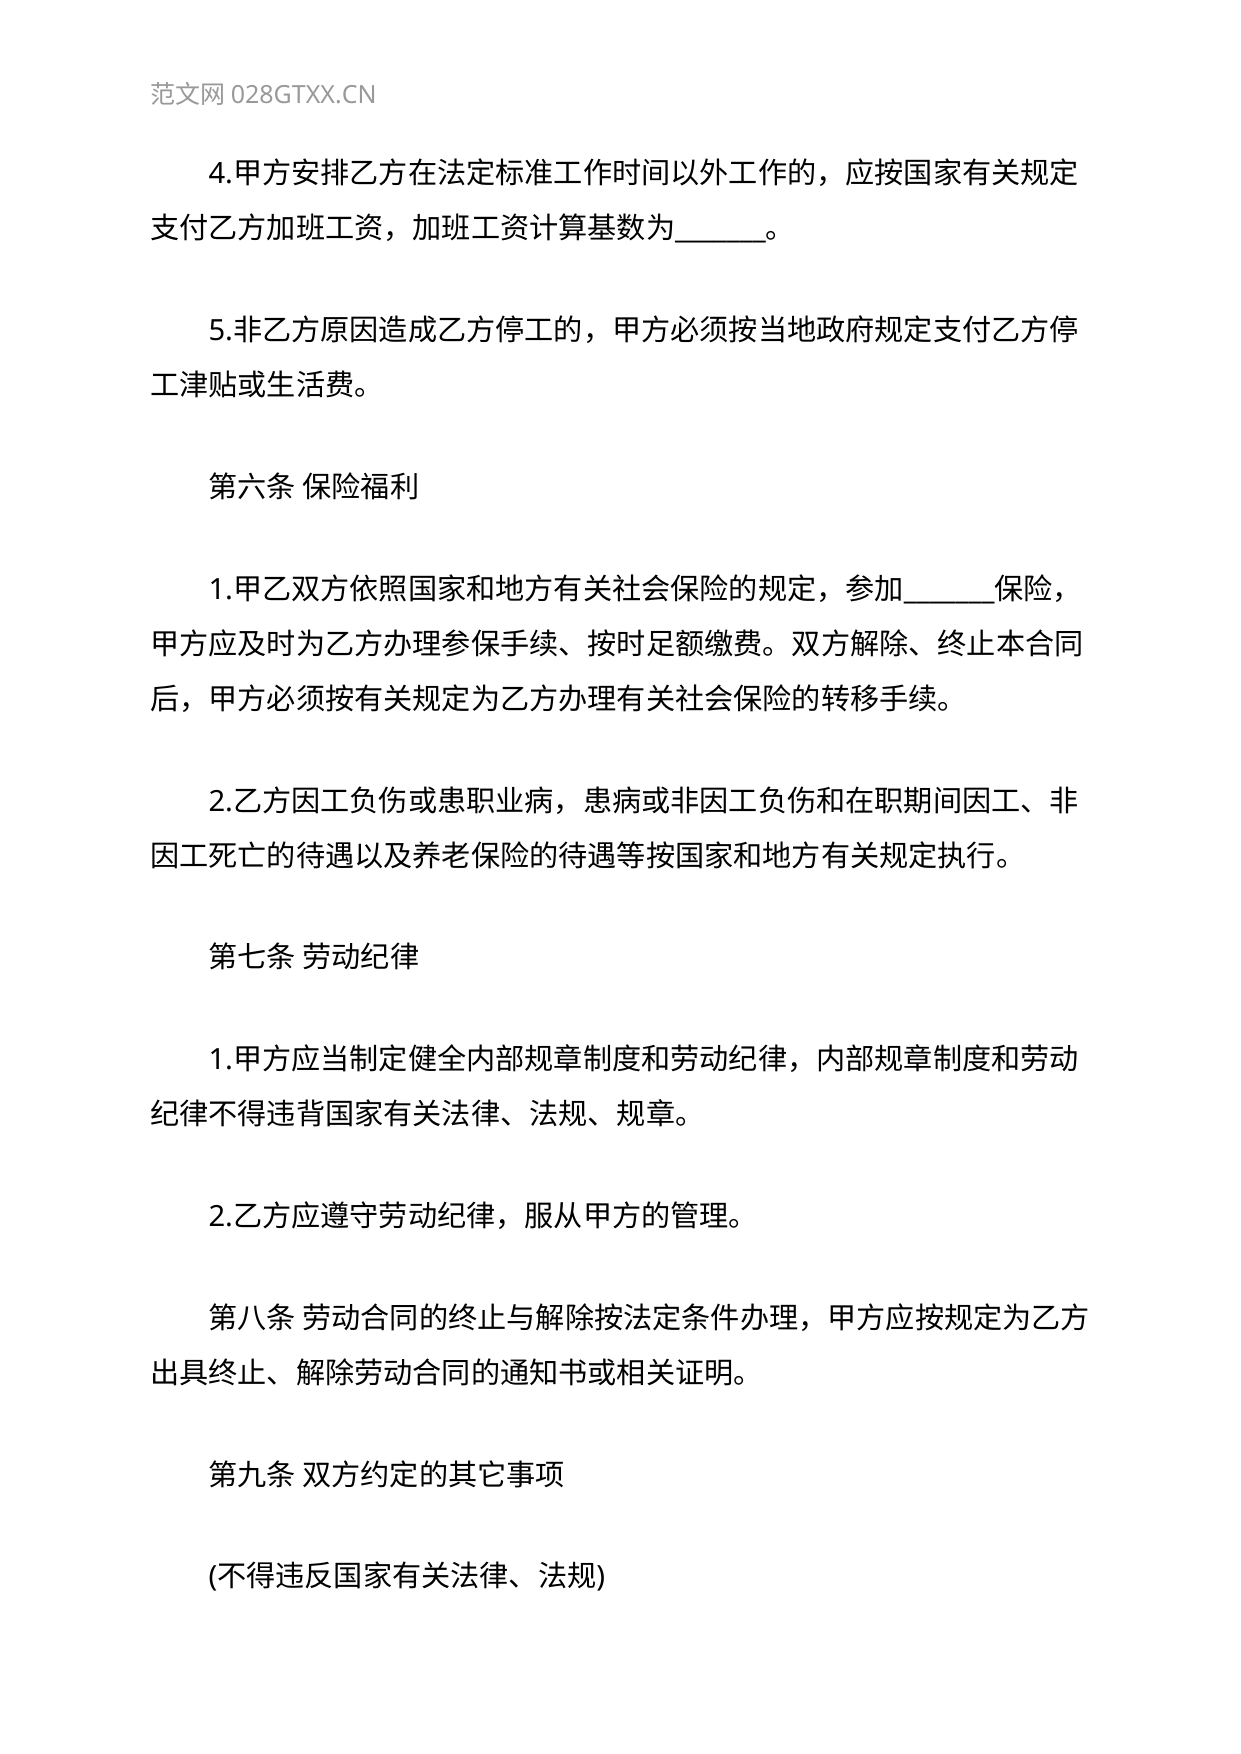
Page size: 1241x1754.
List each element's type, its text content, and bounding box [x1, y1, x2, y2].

text (不得违反国家有关法律、法规) [150, 1553, 1090, 1595]
text 第七条 劳动纪律 [150, 934, 1090, 976]
text 2.乙方因工负伤或患职业病，患病或非因工负伤和在职期间因工、非因工死亡的待遇以及养老保险的待遇等按国家和地方有关规定执行。 [150, 777, 1090, 874]
text 1.甲方应当制定健全内部规章制度和劳动纪律，内部规章制度和劳动纪律不得违背国家有关法律、法规、规章。 [150, 1036, 1090, 1133]
text 4.甲方安排乙方在法定标准工作时间以外工作的，应按国家有关规定支付乙方加班工资，加班工资计算基数为_______。 [150, 150, 1090, 247]
text 第八条 劳动合同的终止与解除按法定条件办理，甲方应按规定为乙方出具终止、解除劳动合同的通知书或相关证明。 [150, 1294, 1090, 1392]
text 第九条 双方约定的其它事项 [150, 1451, 1090, 1493]
text 第六条 保险福利 [150, 464, 1090, 506]
text 5.非乙方原因造成乙方停工的，甲方必须按当地政府规定支付乙方停工津贴或生活费。 [150, 307, 1090, 404]
text 1.甲乙双方依照国家和地方有关社会保险的规定，参加_______保险，甲方应及时为乙方办理参保手续、按时足额缴费。双方解除、终止本合同后，甲方必须按有关规定为乙方办理有关社会保险的转移手续。 [150, 566, 1090, 718]
text 2.乙方应遵守劳动纪律，服从甲方的管理。 [150, 1192, 1090, 1235]
